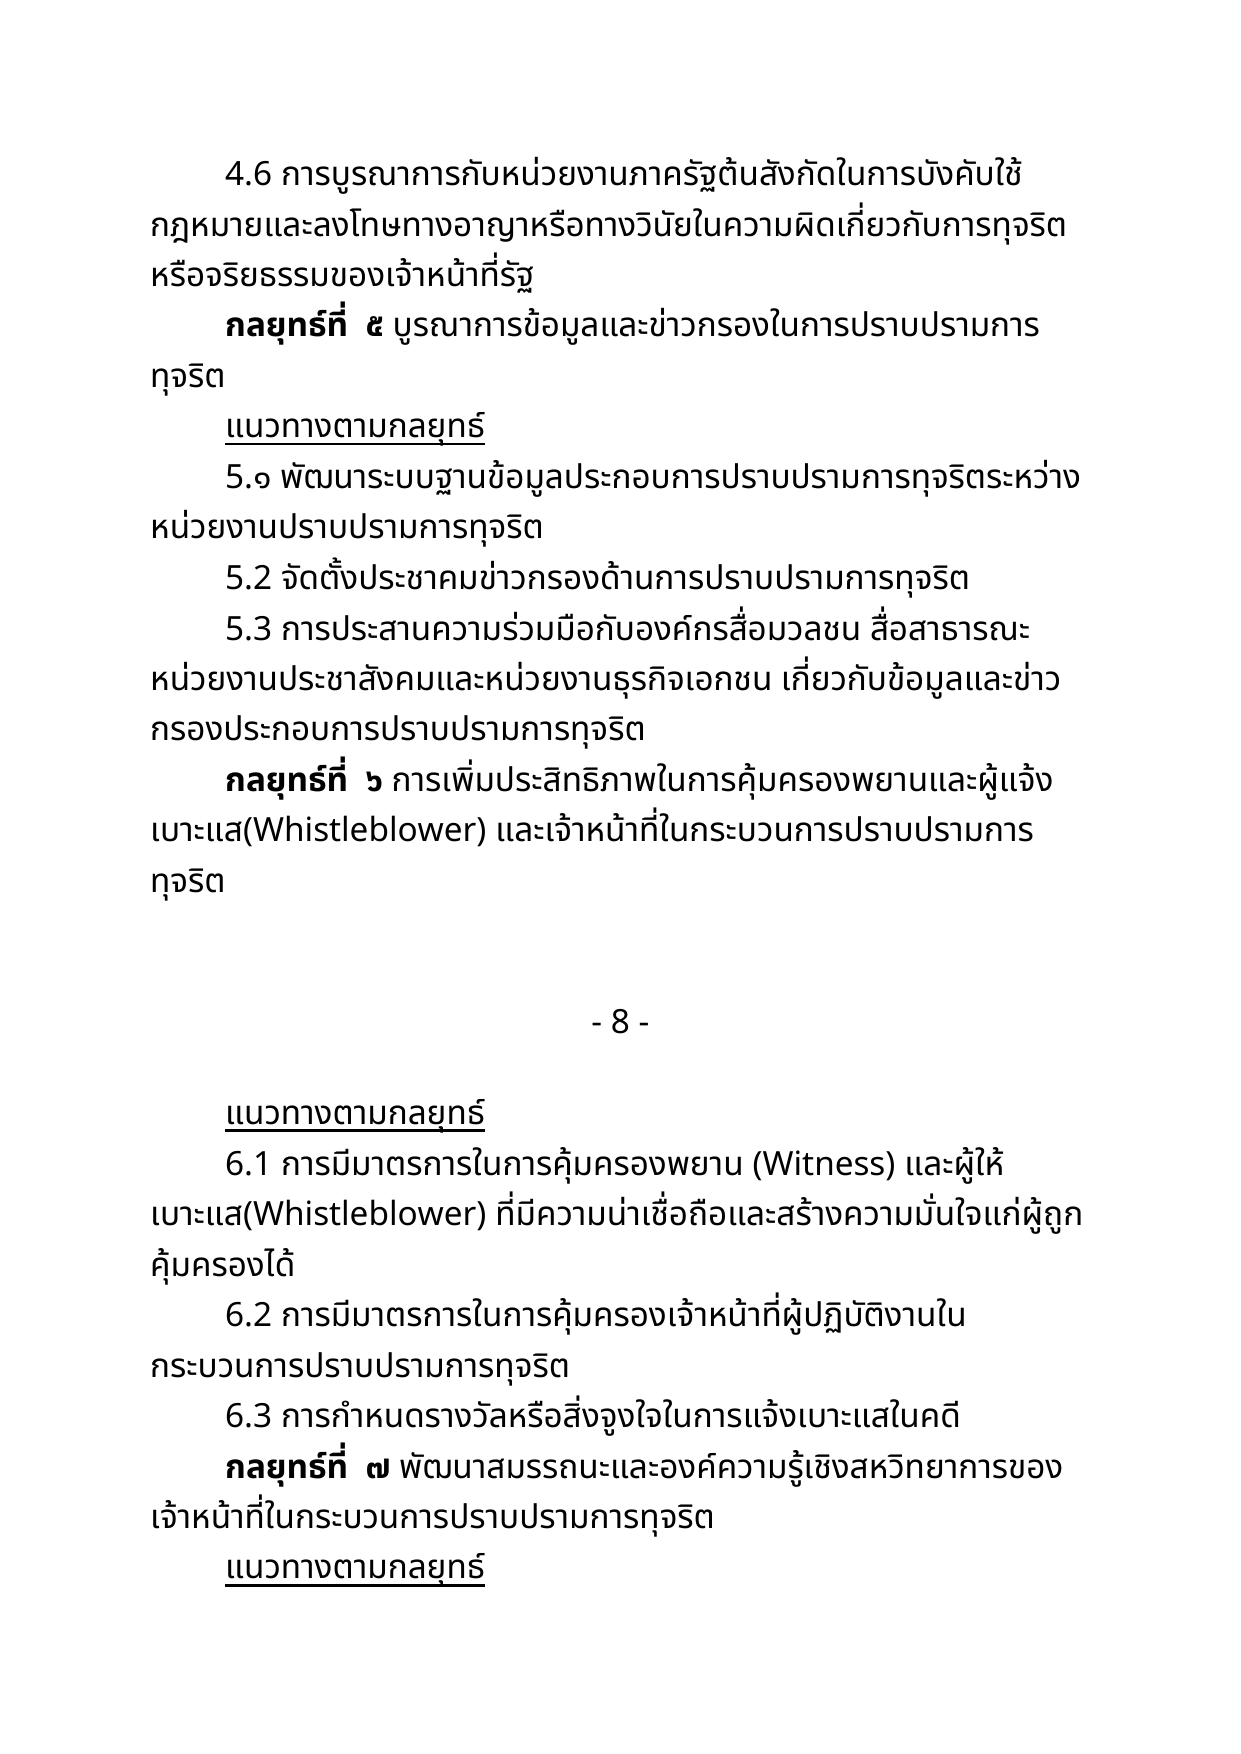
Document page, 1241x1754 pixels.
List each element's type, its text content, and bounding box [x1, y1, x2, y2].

text แนวทางตามกลยุทธ์ [150, 1089, 1090, 1139]
text 5.๑ พัฒนาระบบฐานข้อมูลประกอบการปราบปรามการทุจริตระหว่างหน่วยงานปราบปรามการทุจริต [150, 453, 1090, 554]
text 6.2 การมีมาตรการในการคุ้มครองเจ้าหน้าที่ผู้ปฏิบัติงานในกระบวนการปราบปรามการทุจริต [150, 1291, 1090, 1392]
text 6.1 การมีมาตรการในการคุ้มครองพยาน (Witness) และผู้ให้เบาะแส(Whistleblower) ที่มีความน่าเชื่อถือและสร้างความมั่นใจแก่ผู้ถูกคุ้มครองได้ [150, 1139, 1090, 1291]
text 4.6 การบูรณาการกับหน่วยงานภาครัฐต้นสังกัดในการบังคับใช้กฎหมายและลงโทษทางอาญาหรือทางวินัยในความผิดเกี่ยวกับการทุจริตหรือจริยธรรมของเจ้าหน้าที่รัฐ [150, 150, 1090, 301]
text กลยุทธ์ที่ ๕ บูรณาการข้อมูลและข่าวกรองในการปราบปรามการทุจริต [150, 301, 1090, 402]
text แนวทางตามกลยุทธ์ [150, 402, 1090, 453]
text 5.2 จัดตั้งประชาคมข่าวกรองด้านการปราบปรามการทุจริต [150, 554, 1090, 604]
text กลยุทธ์ที่ ๗ พัฒนาสมรรถนะและองค์ความรู้เชิงสหวิทยาการของเจ้าหน้าที่ในกระบวนการปราบปรามการทุจริต [150, 1443, 1090, 1543]
text - 8 - [150, 998, 1090, 1043]
text แนวทางตามกลยุทธ์ [150, 1543, 1090, 1594]
text 6.3 การกำหนดรางวัลหรือสิ่งจูงใจในการแจ้งเบาะแสในคดี [150, 1392, 1090, 1443]
text กลยุทธ์ที่ ๖ การเพิ่มประสิทธิภาพในการคุ้มครองพยานและผู้แจ้งเบาะแส(Whistleblower) และเจ้าหน้าที่ในกระบวนการปราบปรามการทุจริต [150, 756, 1090, 907]
text 5.3 การประสานความร่วมมือกับองค์กรสื่อมวลชน สื่อสาธารณะ หน่วยงานประชาสังคมและหน่วยงานธุรกิจเอกชน เกี่ยวกับข้อมูลและข่าวกรองประกอบการปราบปรามการทุจริต [150, 604, 1090, 756]
